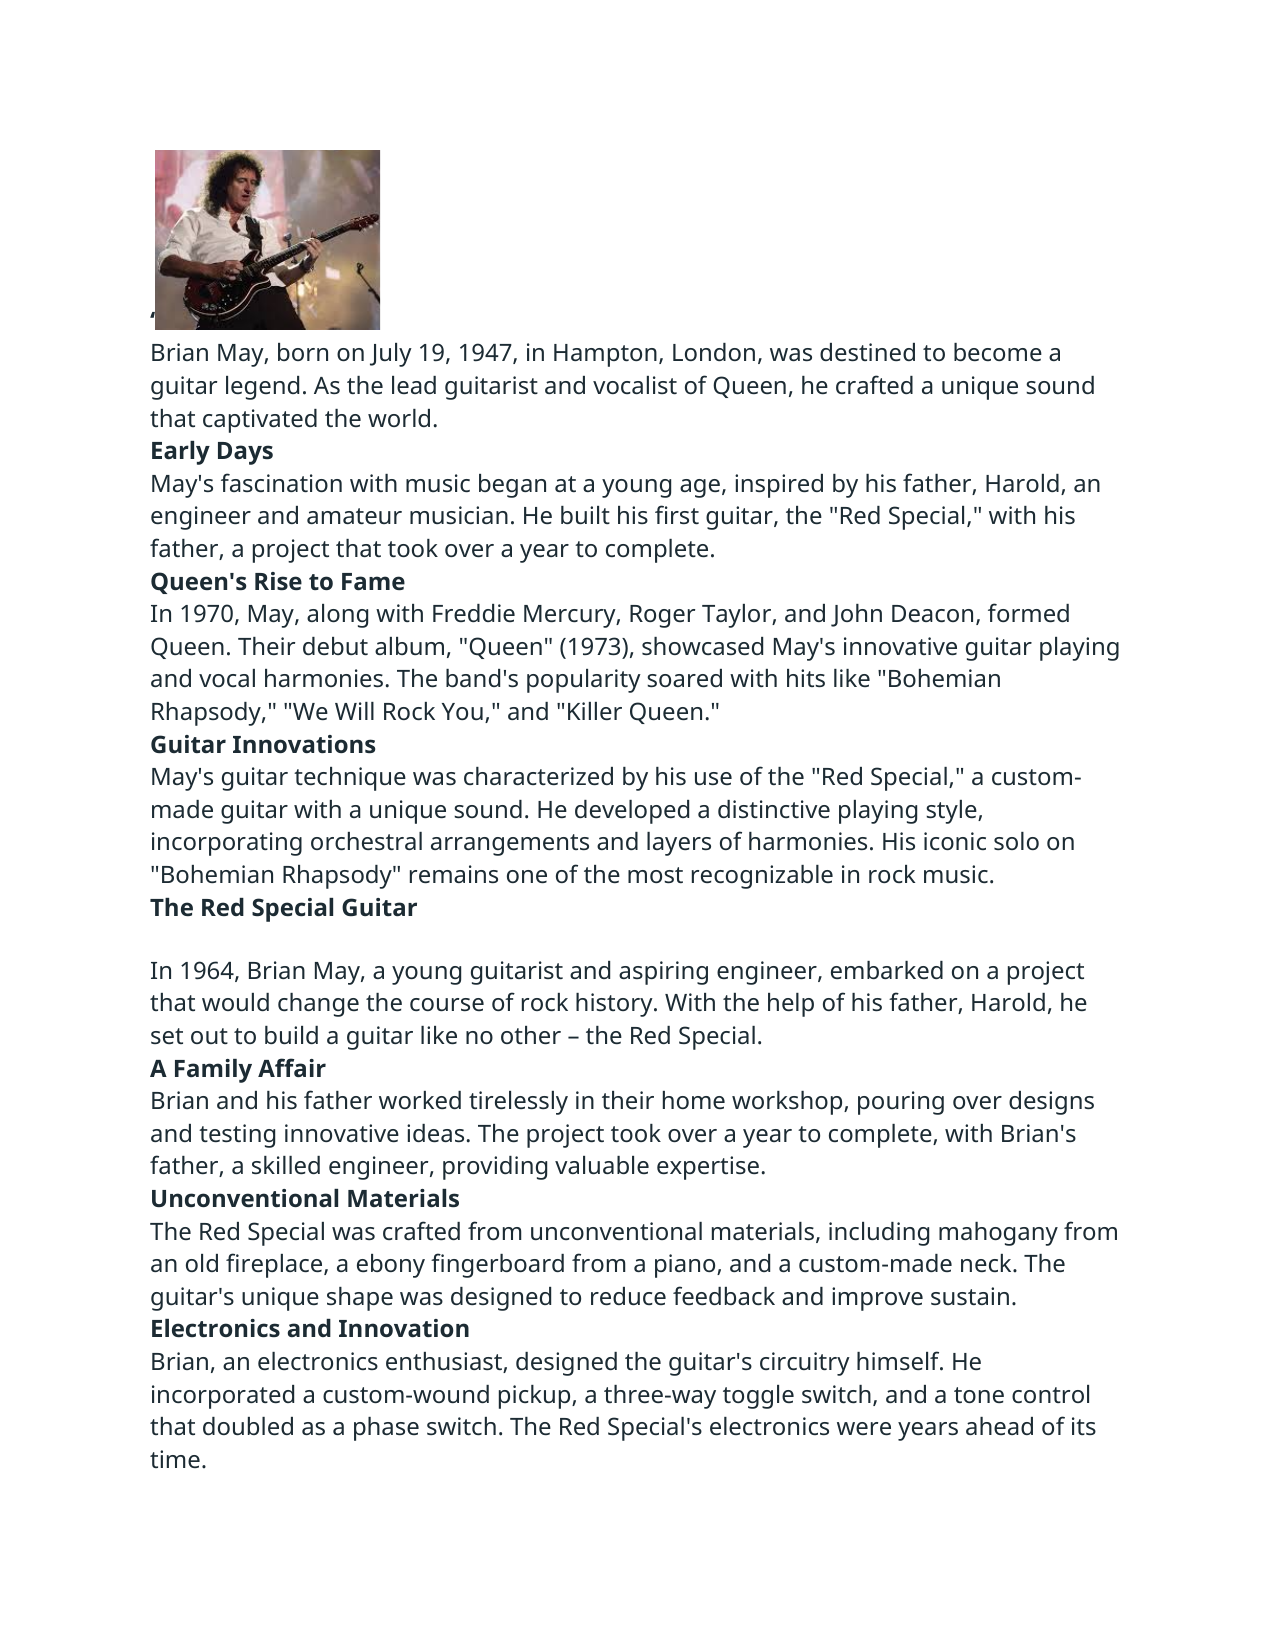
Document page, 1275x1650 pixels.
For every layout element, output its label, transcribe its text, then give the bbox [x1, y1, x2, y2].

text May's guitar technique was characterized by his use of the "Red Special," a custom-made guitar with a unique sound. He developed a distinctive playing style, incorporating orchestral arrangements and layers of harmonies. His iconic solo on "Bohemian Rhapsody" remains one of the most recognizable in rock music. The Red Special Guitar [150, 760, 1125, 953]
text Early Days [150, 434, 1125, 467]
text In 1964, Brian May, a young guitarist and aspiring engineer, embarked on a project that would change the course of rock history. With the help of his father, Harold, he set out to build a guitar like no other – the Red Special. [150, 953, 1125, 1051]
text Queen's Rise to Fame [150, 564, 1125, 597]
text Brian and his father worked tirelessly in their home workshop, pouring over designs and testing innovative ideas. The project took over a year to complete, with Brian's father, a skilled engineer, providing valuable expertise. [150, 1084, 1125, 1182]
text ‘ [150, 150, 1125, 336]
text Guitar Innovations [150, 727, 1125, 760]
picture [155, 150, 381, 330]
text In 1970, May, along with Freddie Mercury, Roger Taylor, and John Deacon, formed Queen. Their debut album, "Queen" (1973), showcased May's innovative guitar playing and vocal harmonies. The band's popularity soared with hits like "Bohemian Rhapsody," "We Will Rock You," and "Killer Queen." [150, 597, 1125, 727]
text A Family Affair [150, 1051, 1125, 1084]
text The Red Special was crafted from unconventional materials, including mahogany from an old fireplace, a ebony fingerboard from a piano, and a custom-made neck. The guitar's unique shape was designed to reduce feedback and improve sustain. [150, 1214, 1125, 1312]
text Brian, an electronics enthusiast, designed the guitar's circuitry himself. He incorporated a custom-wound pickup, a three-way toggle switch, and a tone control that doubled as a phase switch. The Red Special's electronics were years ahead of its time. [150, 1345, 1125, 1475]
text Unconventional Materials [150, 1182, 1125, 1214]
text May's fascination with music began at a young age, inspired by his father, Harold, an engineer and amateur musician. He built his first guitar, the "Red Special," with his father, a project that took over a year to complete. [150, 467, 1125, 564]
text Electronics and Innovation [150, 1312, 1125, 1345]
text Brian May, born on July 19, 1947, in Hampton, London, was destined to become a guitar legend. As the lead guitarist and vocalist of Queen, he crafted a unique sound that captivated the world. [150, 336, 1125, 434]
